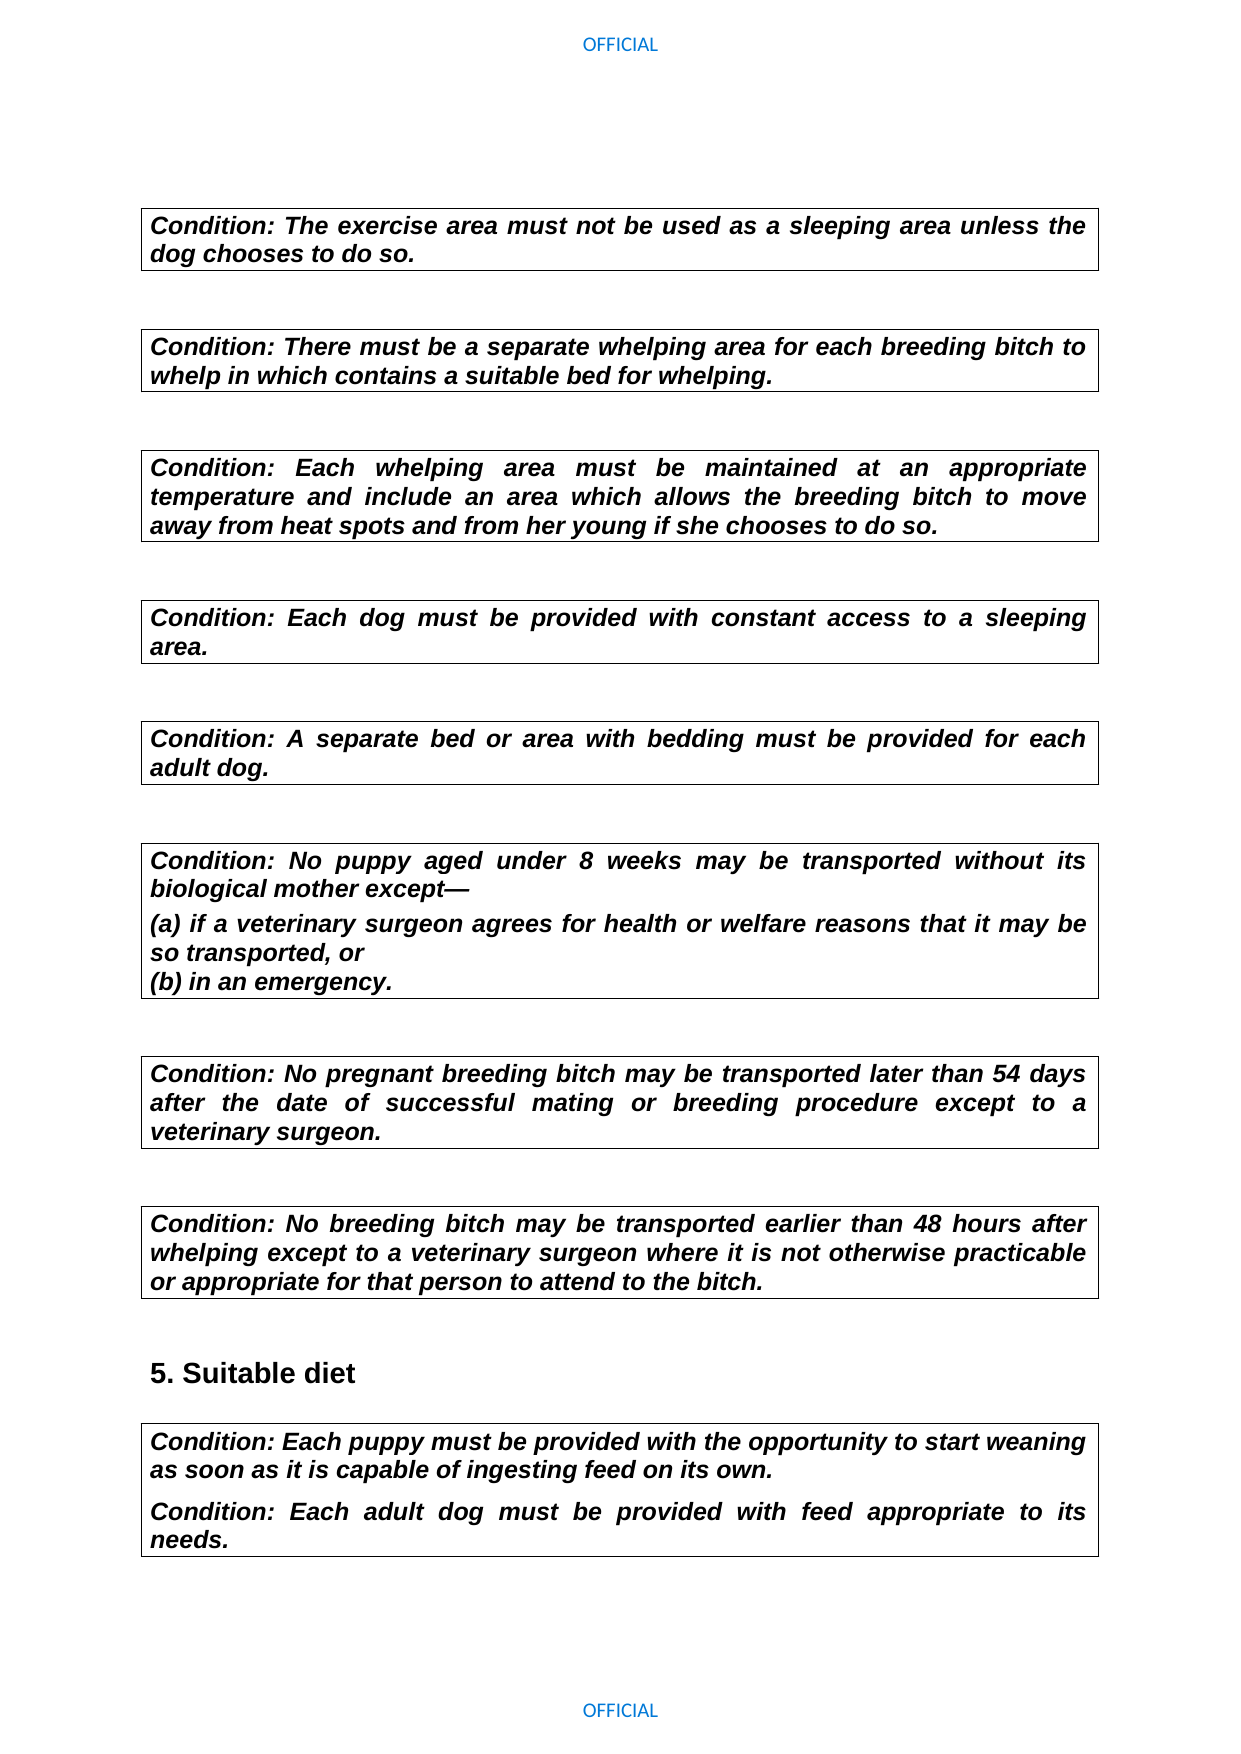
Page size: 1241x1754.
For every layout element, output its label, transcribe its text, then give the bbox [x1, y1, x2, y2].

text Condition: No puppy aged under 8 weeks may be transported without its biological mother except— [142, 844, 1098, 903]
text Condition: The exercise area must not be used as a sleeping area unless the dog chooses to do so. [142, 209, 1098, 270]
text (a) if a veterinary surgeon agrees for health or welfare reasons that it may be so transported, or [142, 906, 1098, 964]
text 5. Suitable diet [150, 1356, 1090, 1390]
text Condition: A separate bed or area with bedding must be provided for each adult dog. [142, 722, 1098, 784]
text Condition: No pregnant breeding bitch may be transported later than 54 days after the date of successful mating or breeding procedure except to a veterinary surgeon. [142, 1057, 1098, 1148]
text (b) in an emergency. [142, 964, 1098, 998]
text Condition: Each puppy must be provided with the opportunity to start weaning as soon as it is capable of ingesting feed on its own. [142, 1424, 1098, 1484]
text Condition: There must be a separate whelping area for each breeding bitch to whelp in which contains a suitable bed for whelping. [142, 330, 1098, 391]
text Condition: Each dog must be provided with constant access to a sleeping area. [142, 601, 1098, 663]
text Condition: No breeding bitch may be transported earlier than 48 hours after whelping except to a veterinary surgeon where it is not otherwise practicable or appropriate for that person to attend to the bitch. [142, 1207, 1098, 1298]
text Condition: Each whelping area must be maintained at an appropriate temperature and include an area which allows the breeding bitch to move away from heat spots and from her young if she chooses to do so. [142, 451, 1098, 541]
text Condition: Each adult dog must be provided with feed appropriate to its needs. [142, 1493, 1098, 1556]
